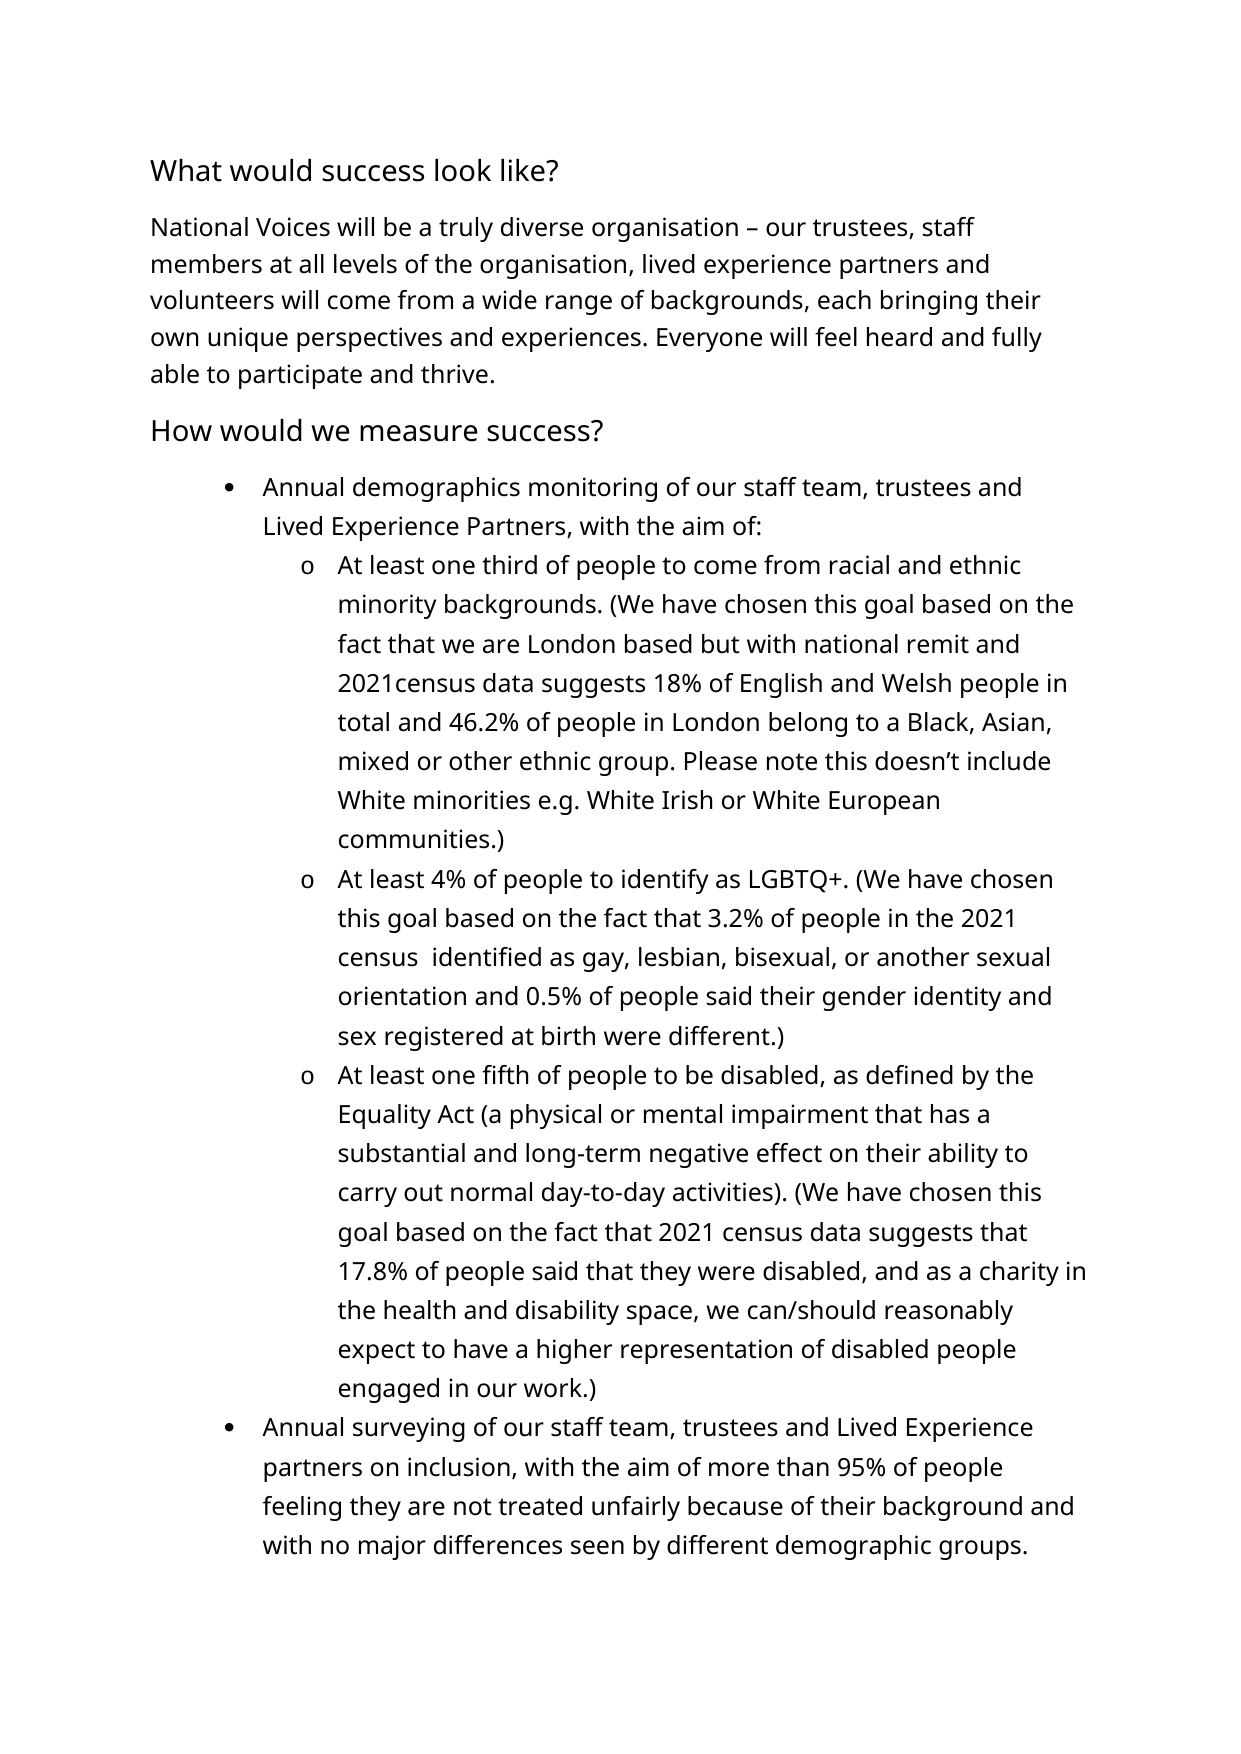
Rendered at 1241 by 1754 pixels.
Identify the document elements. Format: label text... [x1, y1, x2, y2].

list Annual demographics monitoring of our staff team, trustees and Lived Experience Partners, with the aim of: [225, 469, 1090, 543]
subtitle What would success look like? [150, 150, 1090, 190]
list At least 4% of people to identify as LGBTQ+. (We have chosen this goal based on the fact that 3.2% of people in the 2021 census identified as gay, lesbian, bisexual, or another sexual orientation and 0.5% of people said their gender identity and sex registered at birth were different.) [300, 861, 1090, 1052]
list Annual surveying of our staff team, trustees and Lived Experience partners on inclusion, with the aim of more than 95% of people feeling they are not treated unfairly because of their background and with no major differences seen by different demographic groups. [225, 1410, 1090, 1562]
list At least one fifth of people to be disabled, as defined by the Equality Act (a physical or mental impairment that has a substantial and long-term negative effect on their ability to carry out normal day-to-day activities). (We have chosen this goal based on the fact that 2021 census data suggests that 17.8% of people said that they were disabled, and as a charity in the health and disability space, we can/should reasonably expect to have a higher representation of disabled people engaged in our work.) [300, 1057, 1090, 1405]
list At least one third of people to come from racial and ethnic minority backgrounds. (We have chosen this goal based on the fact that we are London based but with national remit and 2021census data suggests 18% of English and Welsh people in total and 46.2% of people in London belong to a Black, Asian, mixed or other ethnic group. Please note this doesn’t include White minorities e.g. White Irish or White European communities.) [300, 548, 1090, 856]
text National Voices will be a truly diverse organisation – our trustees, staff members at all levels of the organisation, lived experience partners and volunteers will come from a wide range of backgrounds, each bringing their own unique perspectives and experiences. Everyone will feel heard and fully able to participate and thrive. [150, 209, 1090, 391]
subtitle How would we measure success? [150, 410, 1090, 450]
